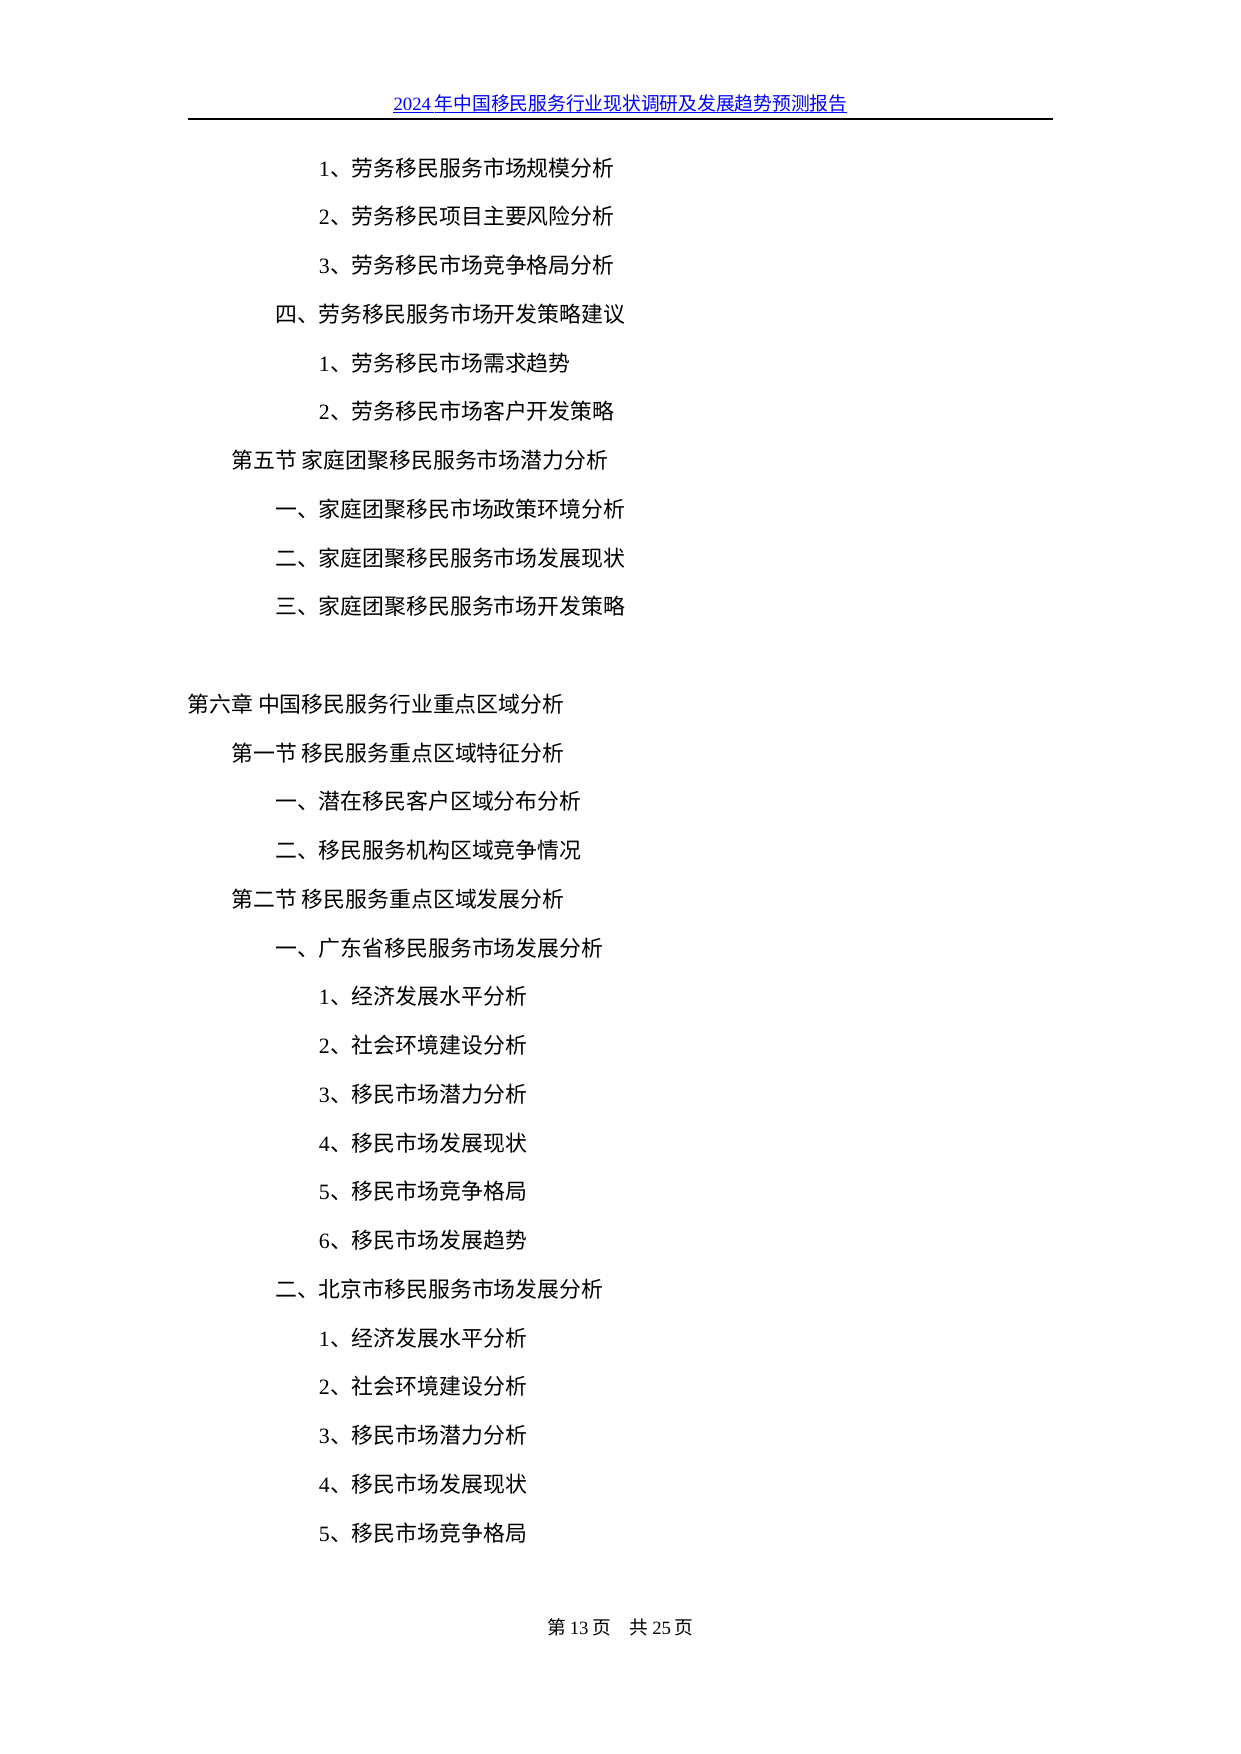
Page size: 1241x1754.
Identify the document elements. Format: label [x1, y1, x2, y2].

text [187, 150, 1053, 1548]
